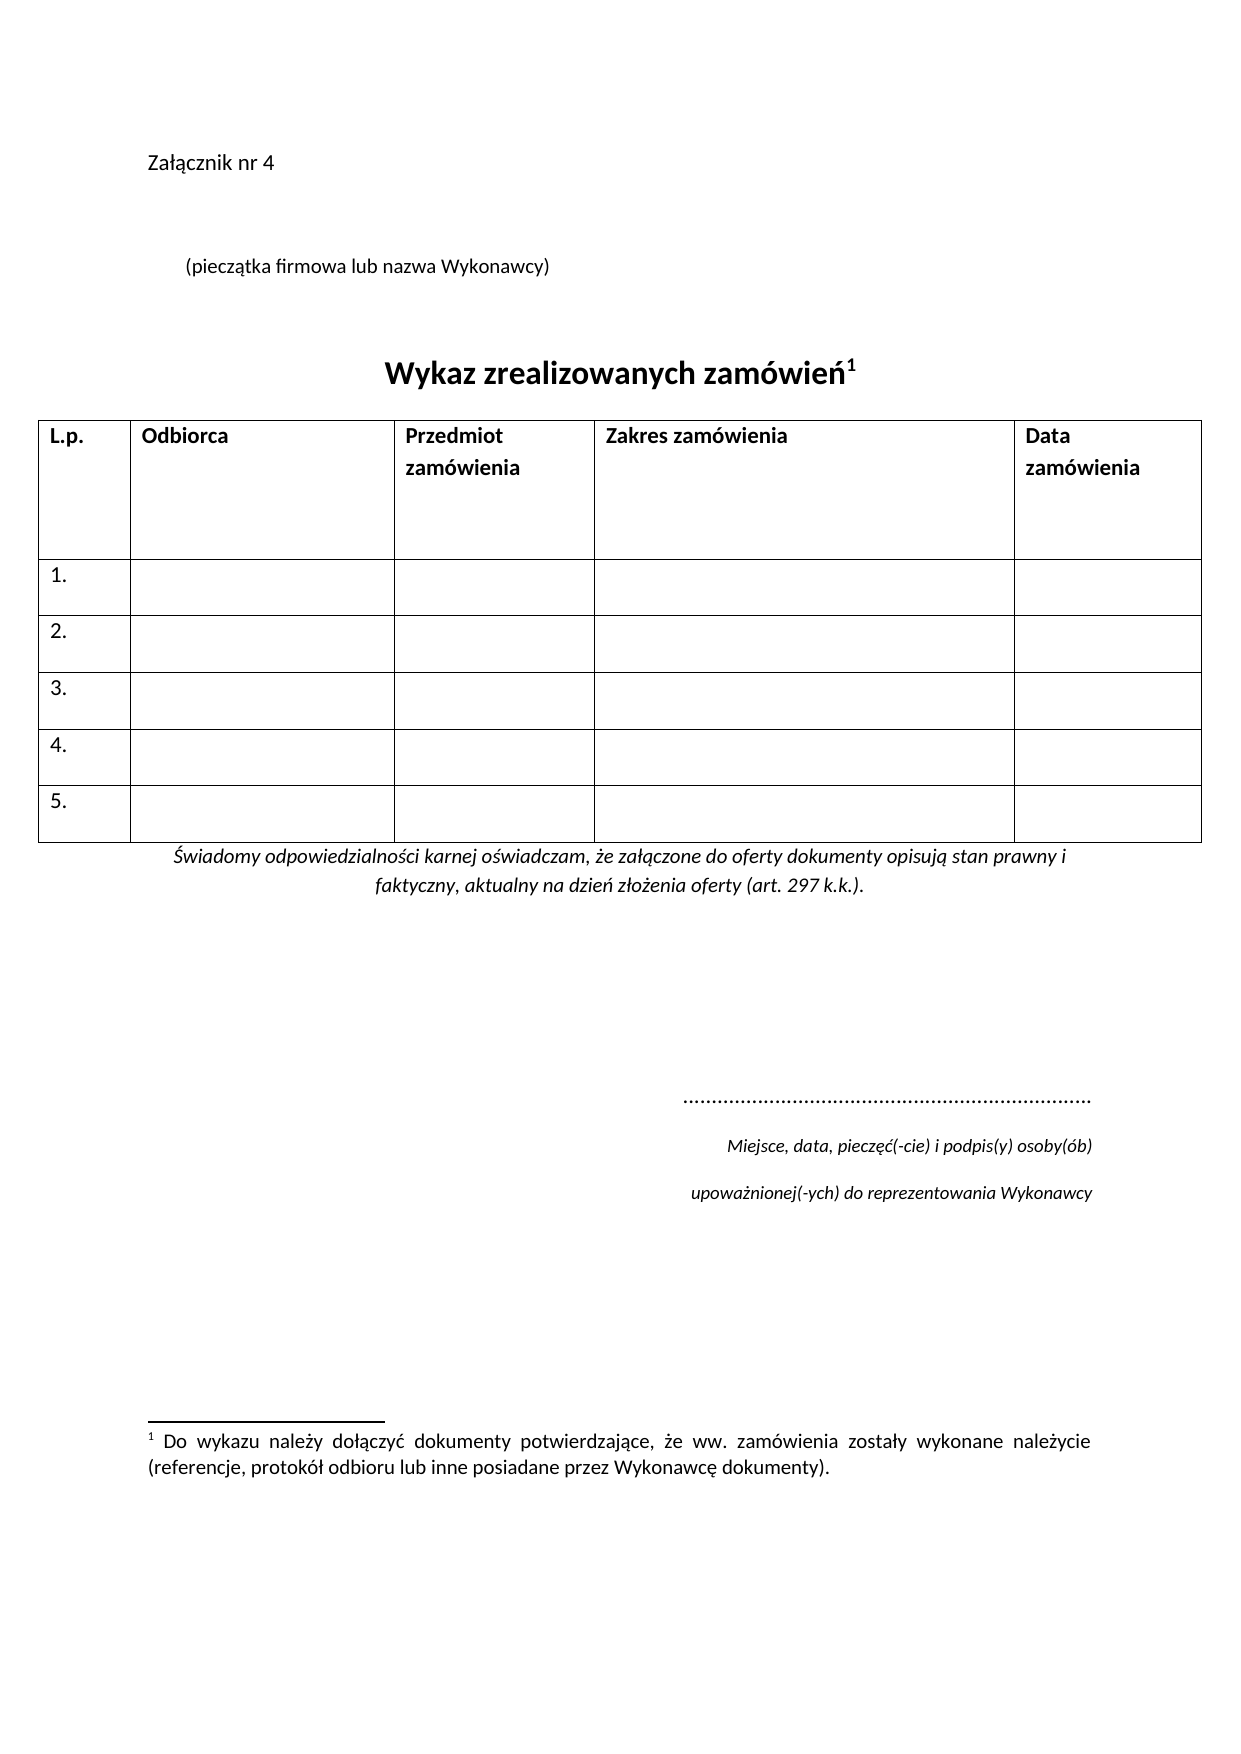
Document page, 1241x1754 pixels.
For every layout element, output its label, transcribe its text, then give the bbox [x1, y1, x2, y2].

text Wykaz zrealizowanych zamówień [148, 352, 1093, 393]
table_cell 3. [39, 673, 130, 729]
table_cell 2. [39, 616, 130, 672]
table_header L.p. [39, 421, 130, 559]
table_cell [395, 786, 594, 842]
table_cell [1015, 786, 1201, 842]
table_cell [595, 730, 1014, 785]
text Świadomy odpowiedzialności karnej oświadczam, że załączone do oferty dokumenty opisują stan prawny i faktyczny, aktualny na dzień złożenia oferty (art. 297 k.k.). [148, 843, 1093, 898]
table_cell [395, 560, 594, 615]
table_cell [595, 786, 1014, 842]
table_cell 4. [39, 730, 130, 785]
table_cell [1015, 560, 1201, 615]
table_cell [1015, 616, 1201, 672]
table_header Zakres zamówienia [595, 421, 1014, 559]
table_cell [1015, 730, 1201, 785]
table_cell [131, 616, 394, 672]
table_cell [595, 616, 1014, 672]
table_cell [1015, 673, 1201, 729]
table_cell [395, 730, 594, 785]
table_cell [595, 673, 1014, 729]
table_cell [395, 616, 594, 672]
table_header Odbiorca [131, 421, 394, 559]
table_cell 1. [39, 560, 130, 615]
table_cell [595, 560, 1014, 615]
text (pieczątka firmowa lub nazwa Wykonawcy) [148, 254, 1093, 279]
text Miejsce, data, pieczęć(-cie) i podpis(y) osoby(ób) [148, 1134, 1093, 1157]
table_cell 5. [39, 786, 130, 842]
text ....................................................................... [148, 1081, 1093, 1109]
text Załącznik nr 4 [148, 148, 1093, 176]
text upoważnionej(-ych) do reprezentowania Wykonawcy [148, 1181, 1093, 1204]
table_cell [131, 560, 394, 615]
table_cell [131, 673, 394, 729]
table_cell [131, 786, 394, 842]
table_cell [395, 673, 594, 729]
table_header Data zamówienia [1015, 421, 1201, 559]
table_header Przedmiot zamówienia [395, 421, 594, 559]
table_cell [131, 730, 394, 785]
